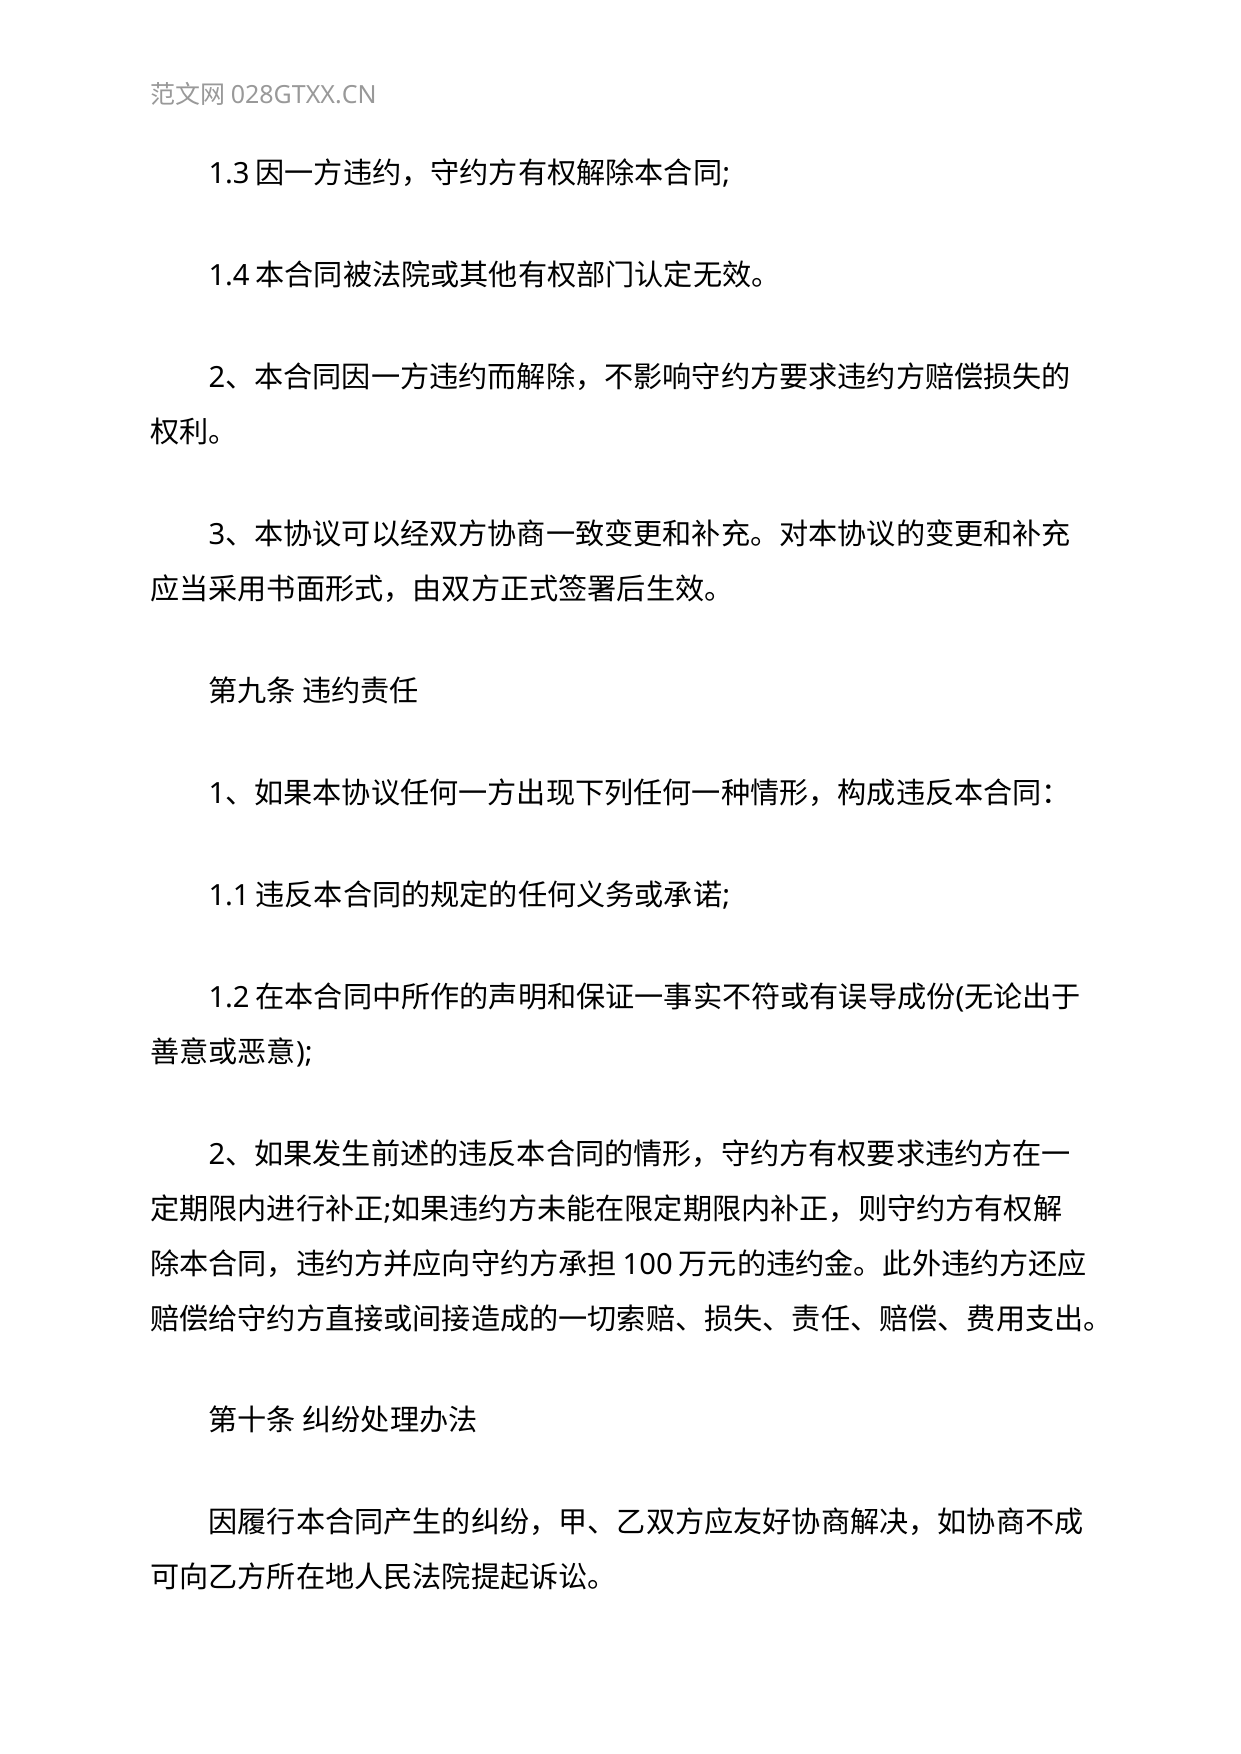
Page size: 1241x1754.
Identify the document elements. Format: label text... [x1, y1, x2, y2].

text 1.2在本合同中所作的声明和保证一事实不符或有误导成份(无论出于善意或恶意); [150, 973, 1090, 1071]
text 第十条 纠纷处理办法 [150, 1397, 1090, 1439]
text 因履行本合同产生的纠纷，甲、乙双方应友好协商解决，如协商不成可向乙方所在地人民法院提起诉讼。 [150, 1499, 1090, 1596]
text 第九条 违约责任 [150, 667, 1090, 710]
text 1.4本合同被法院或其他有权部门认定无效。 [150, 252, 1090, 294]
text 1.1违反本合同的规定的任何义务或承诺; [150, 871, 1090, 914]
text 1、如果本协议任何一方出现下列任何一种情形，构成违反本合同： [150, 769, 1090, 812]
text 1.3因一方违约，守约方有权解除本合同; [150, 150, 1090, 192]
text 2、如果发生前述的违反本合同的情形，守约方有权要求违约方在一定期限内进行补正;如果违约方未能在限定期限内补正，则守约方有权解除本合同，违约方并应向守约方承担100万元的违约金。此外违约方还应赔偿给守约方直接或间接造成的一切索赔、损失、责任、赔偿、费用支出。 [150, 1130, 1090, 1337]
text 3、本协议可以经双方协商一致变更和补充。对本协议的变更和补充应当采用书面形式，由双方正式签署后生效。 [150, 511, 1090, 608]
text 2、本合同因一方违约而解除，不影响守约方要求违约方赔偿损失的权利。 [150, 354, 1090, 451]
